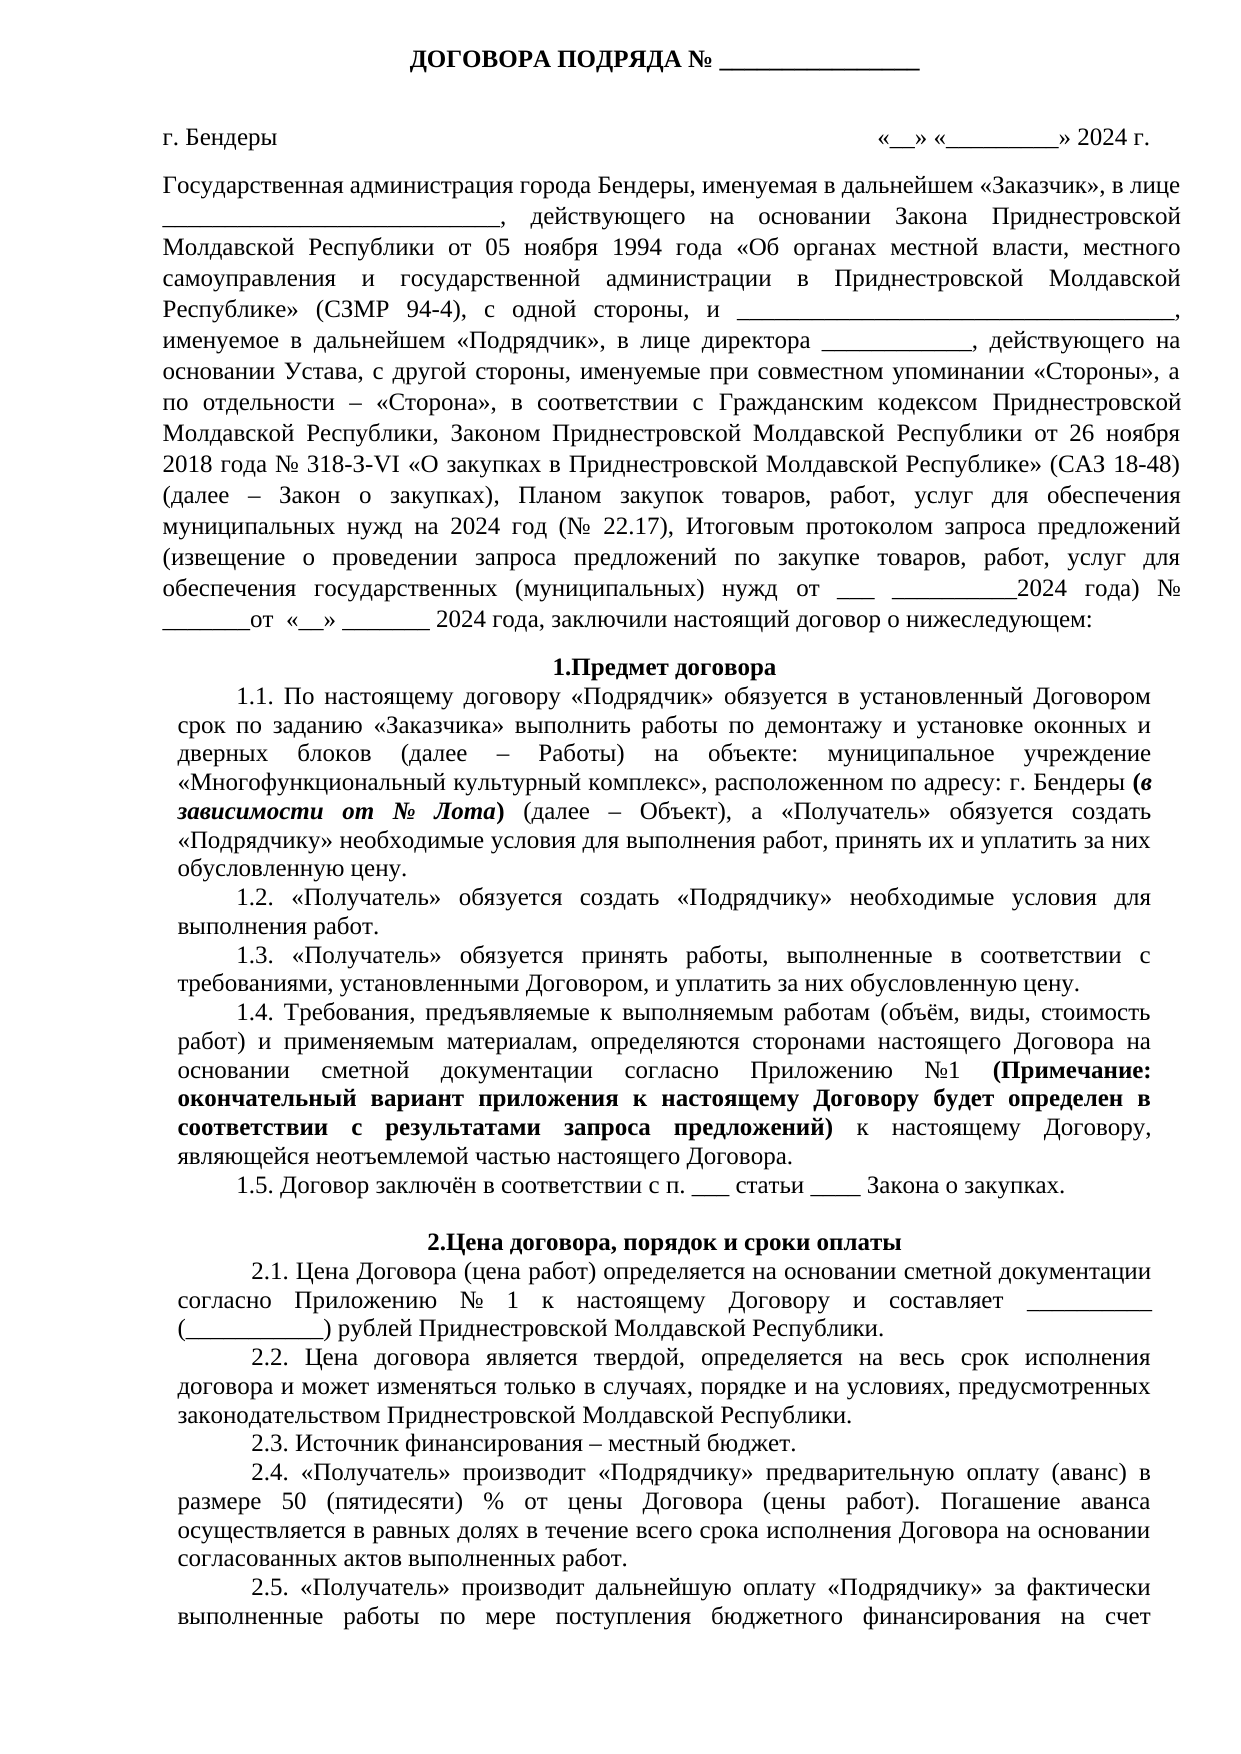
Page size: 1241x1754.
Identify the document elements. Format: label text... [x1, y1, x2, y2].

text 1.1. По настоящему договору «Подрядчик» обязуется в установленный Договором срок по заданию «Заказчика» выполнить работы по демонтажу и установке оконных и дверных блоков (далее – Работы) на объекте: муниципальное учреждение «Многофункциональный культурный комплекс», расположенном по адресу: г. Бендеры (в зависимости от № Лота) (далее – Объект), а «Получатель» обязуется создать «Подрядчику» необходимые условия для выполнения работ, принять их и уплатить за них обусловленную цену. [177, 681, 1152, 882]
text 2.1. Цена Договора (цена работ) определяется на основании сметной документации согласно Приложению № 1 к настоящему Договору и составляет __________ (___________) рублей Приднестровской Молдавской Республики. [177, 1256, 1152, 1342]
text 2.2. Цена договора является твердой, определяется на весь срок исполнения договора и может изменяться только в случаях, порядке и на условиях, предусмотренных законодательством Приднестровской Молдавской Республики. [177, 1342, 1152, 1428]
text Государственная администрация города Бендеры, именуемая в дальнейшем «Заказчик», в лице ___________________________, действующего на основании Закона Приднестровской Молдавской Республики от 05 ноября 1994 года «Об органах местной власти, местного самоуправления и государственной администрации в Приднестровской Молдавской Республике» (СЗМР 94-4), с одной стороны, и ___________________________________, именуемое в дальнейшем «Подрядчик», в лице директора ____________, действующего на основании Устава, с другой стороны, именуемые при совместном упоминании «Стороны», а по отдельности – «Сторона», в соответствии с Гражданским кодексом Приднестровской Молдавской Республики, Законом Приднестровской Молдавской Республики от 26 ноября 2018 года № 318-З-VI «О закупках в Приднестровской Молдавской Республике» (САЗ 18-48) (далее – Закон о закупках), Планом закупок товаров, работ, услуг для обеспечения муниципальных нужд на 2024 год (№ 22.17), Итоговым протоколом запроса предложений (извещение о проведении запроса предложений по закупке товаров, работ, услуг для обеспечения государственных (муниципальных) нужд от ___ __________2024 года) № _______от «__» _______ 2024 года, заключили настоящий договор о нижеследующем: [162, 170, 1181, 633]
text 2.3. Источник финансирования – местный бюджет. [177, 1428, 1152, 1457]
text г. Бендеры «__» «_________» 2024 г. [162, 122, 1152, 151]
text 2.Цена договора, порядок и сроки оплаты [177, 1227, 1152, 1256]
text 1.3. «Получатель» обязуется принять работы, выполненные в соответствии с требованиями, установленными Договором, и уплатить за них обусловленную цену. [177, 940, 1152, 997]
text 1.Предмет договора [177, 652, 1152, 681]
text 2.4. «Получатель» производит «Подрядчику» предварительную оплату (аванс) в размере 50 (пятидесяти) % от цены Договора (цены работ). Погашение аванса осуществляется в равных долях в течение всего срока исполнения Договора на основании согласованных актов выполненных работ. [177, 1457, 1152, 1572]
text ДОГОВОРА ПОДРЯДА № ________________ [177, 44, 1152, 103]
text 1.5. Договор заключён в соответствии с п. ___ статьи ____ Закона о закупках. [177, 1170, 1152, 1198]
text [177, 1572, 1152, 1630]
text 1.2. «Получатель» обязуется создать «Подрядчику» необходимые условия для выполнения работ. [177, 882, 1152, 940]
text 1.4. Требования, предъявляемые к выполняемым работам (объём, виды, стоимость работ) и применяемым материалам, определяются сторонами настоящего Договора на основании сметной документации согласно Приложению №1 (Примечание: окончательный вариант приложения к настоящему Договору будет определен в соответствии с результатами запроса предложений) к настоящему Договору, являющейся неотъемлемой частью настоящего Договора. [177, 997, 1152, 1170]
